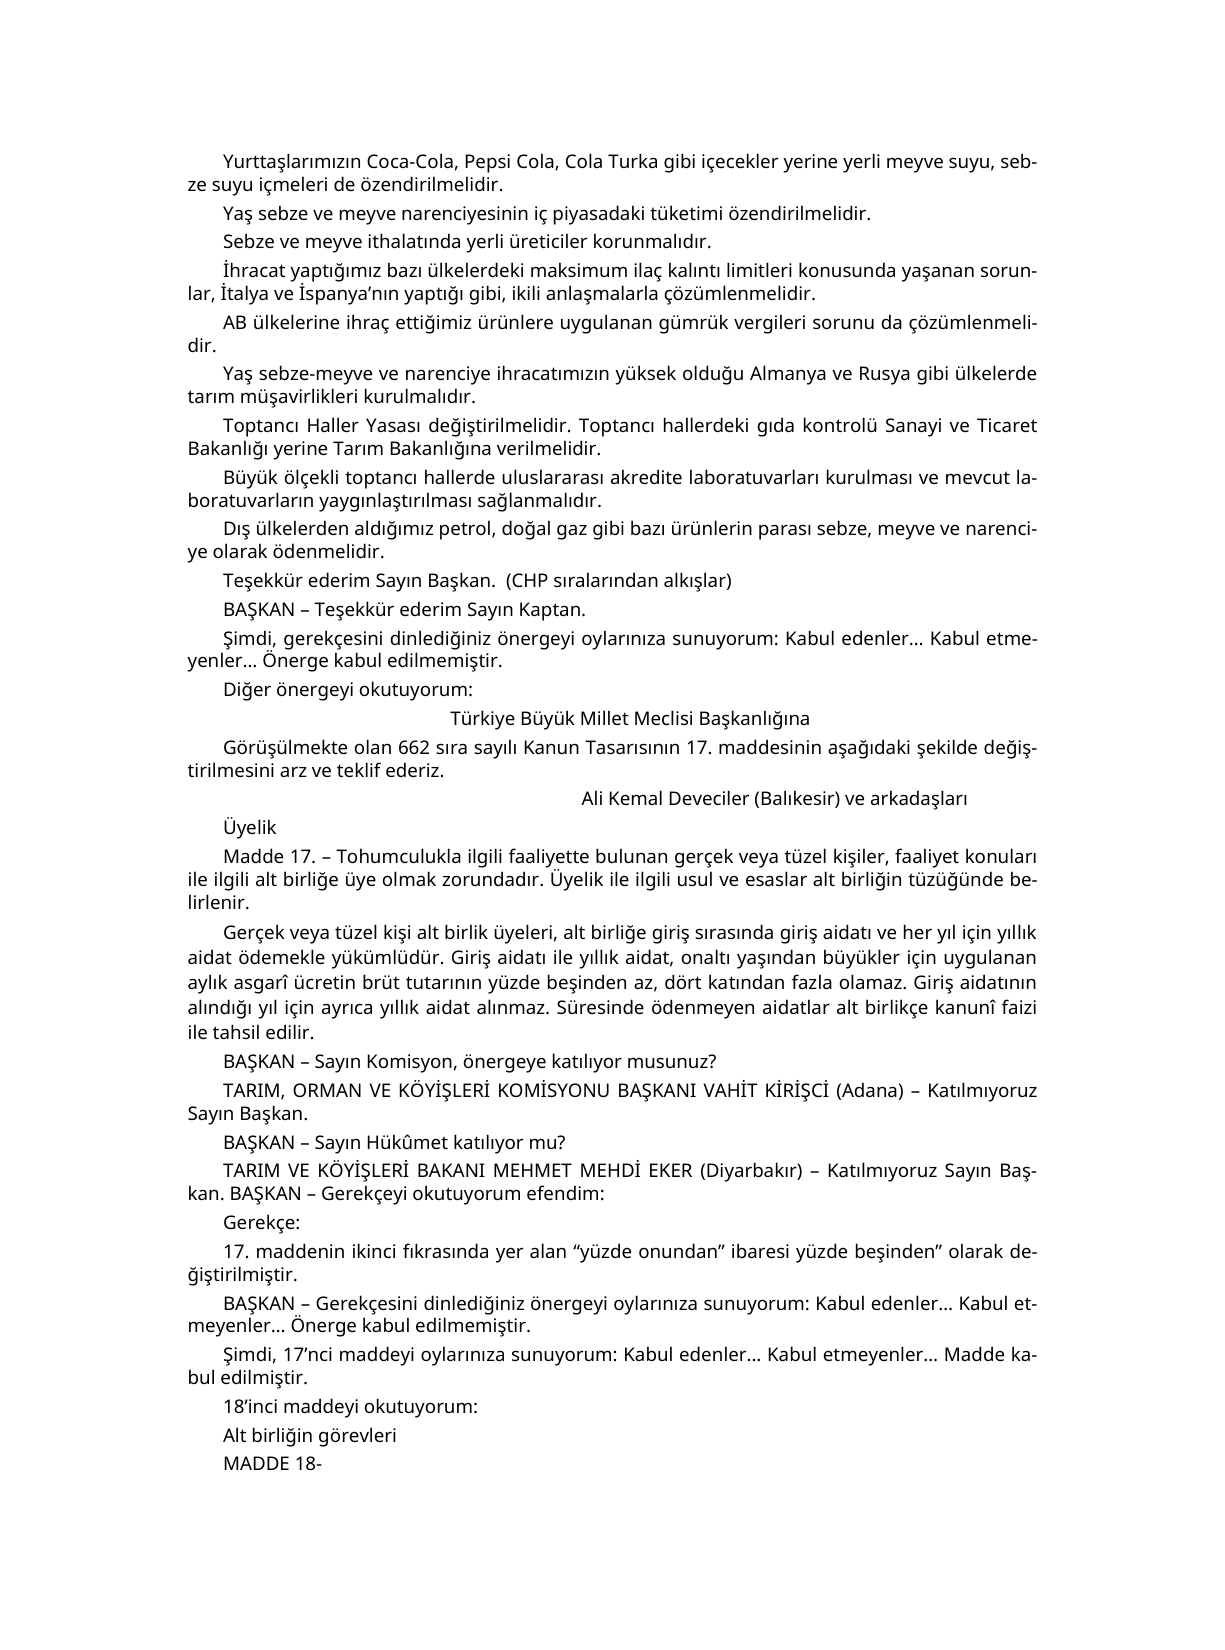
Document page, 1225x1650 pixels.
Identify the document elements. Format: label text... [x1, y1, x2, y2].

text Dış ülkelerden aldığımız petrol, doğal gaz gibi bazı ürünlerin parası sebze, meyve ve narenciye olarak ödenmelidir. [187, 517, 1037, 563]
text Toptancı Haller Yasası değiştirilmelidir. Toptancı hallerdeki gıda kontrolü Sanayi ve Ticaret Bakanlığı yerine Tarım Bakanlığına verilmelidir. [187, 414, 1037, 460]
text BAŞKAN – Teşekkür ederim Sayın Kaptan. [187, 598, 1037, 621]
text Sebze ve meyve ithalatında yerli üreticiler korunmalıdır. [187, 230, 1037, 253]
text 17. maddenin ikinci fıkrasında yer alan “yüzde onundan” ibaresi yüzde beşinden” olarak değiştirilmiştir. [187, 1240, 1037, 1286]
text İhracat yaptığımız bazı ülkelerdeki maksimum ilaç kalıntı limitleri konusunda yaşanan sorunlar, İtalya ve İspanya’nın yaptığı gibi, ikili anlaşmalarla çözümlenmelidir. [187, 259, 1037, 305]
text Ali Kemal Deveciler (Balıkesir) ve arkadaşları [187, 787, 1037, 810]
text 18’inci maddeyi okutuyorum: [187, 1395, 1037, 1418]
text Şimdi, gerekçesini dinlediğiniz önergeyi oylarınıza sunuyorum: Kabul edenler… Kabul etmeyenler… Önerge kabul edilmemiştir. [187, 627, 1037, 672]
text Diğer önergeyi okutuyorum: [187, 678, 1037, 701]
text Yurttaşlarımızın Coca-Cola, Pepsi Cola, Cola Turka gibi içecekler yerine yerli meyve suyu, sebze suyu içmeleri de özendirilmelidir. [187, 150, 1037, 196]
text AB ülkelerine ihraç ettiğimiz ürünlere uygulanan gümrük vergileri sorunu da çözümlenmelidir. [187, 311, 1037, 357]
text Madde 17. – Tohumculukla ilgili faaliyette bulunan gerçek veya tüzel kişiler, faaliyet konuları ile ilgili alt birliğe üye olmak zorundadır. Üyelik ile ilgili usul ve esaslar alt birliğin tüzüğünde belirlenir. [187, 845, 1037, 914]
text BAŞKAN – Gerekçesini dinlediğiniz önergeyi oylarınıza sunuyorum: Kabul edenler… Kabul etmeyenler… Önerge kabul edilmemiştir. [187, 1292, 1037, 1337]
text TARIM, ORMAN VE KÖYİŞLERİ KOMİSYONU BAŞKANI VAHİT KİRİŞCİ (Adana) – Katılmıyoruz Sayın Başkan. [187, 1079, 1037, 1125]
text BAŞKAN – Sayın Komisyon, önergeye katılıyor musunuz? [187, 1050, 1037, 1073]
text Görüşülmekte olan 662 sıra sayılı Kanun Tasarısının 17. maddesinin aşağıdaki şekilde değiştirilmesini arz ve teklif ederiz. [187, 736, 1037, 782]
text Yaş sebze-meyve ve narenciye ihracatımızın yüksek olduğu Almanya ve Rusya gibi ülkelerde tarım müşavirlikleri kurulmalıdır. [187, 362, 1037, 408]
text Alt birliğin görevleri [187, 1424, 1037, 1447]
text Yaş sebze ve meyve narenciyesinin iç piyasadaki tüketimi özendirilmelidir. [187, 202, 1037, 224]
text Gerçek veya tüzel kişi alt birlik üyeleri, alt birliğe giriş sırasında giriş aidatı ve her yıl için yıllık aidat ödemekle yükümlüdür. Giriş aidatı ile yıllık aidat, onaltı yaşından büyükler için uygulanan aylık asgarî ücretin brüt tutarının yüzde beşinden az, dört katından fazla olamaz. Giriş aidatının alındığı yıl için ayrıca yıllık aidat alınmaz. Süresinde ödenmeyen aidatlar alt birlikçe kanunî faizi ile tahsil edilir. [187, 919, 1037, 1044]
text Teşekkür ederim Sayın Başkan. (CHP sıralarından alkışlar) [187, 569, 1037, 592]
text Büyük ölçekli toptancı hallerde uluslararası akredite laboratuvarları kurulması ve mevcut laboratuvarların yaygınlaştırılması sağlanmalıdır. [187, 466, 1037, 512]
text TARIM VE KÖYİŞLERİ BAKANI MEHMET MEHDİ EKER (Diyarbakır) – Katılmıyoruz Sayın Başkan. BAŞKAN – Gerekçeyi okutuyorum efendim: [187, 1159, 1037, 1205]
text Türkiye Büyük Millet Meclisi Başkanlığına [187, 707, 1037, 730]
text Üyelik [187, 816, 1037, 839]
text Şimdi, 17’nci maddeyi oylarınıza sunuyorum: Kabul edenler… Kabul etmeyenler… Madde kabul edilmiştir. [187, 1343, 1037, 1389]
text BAŞKAN – Sayın Hükûmet katılıyor mu? [187, 1131, 1037, 1154]
text Gerekçe: [187, 1211, 1037, 1234]
text MADDE 18- [187, 1452, 1037, 1475]
